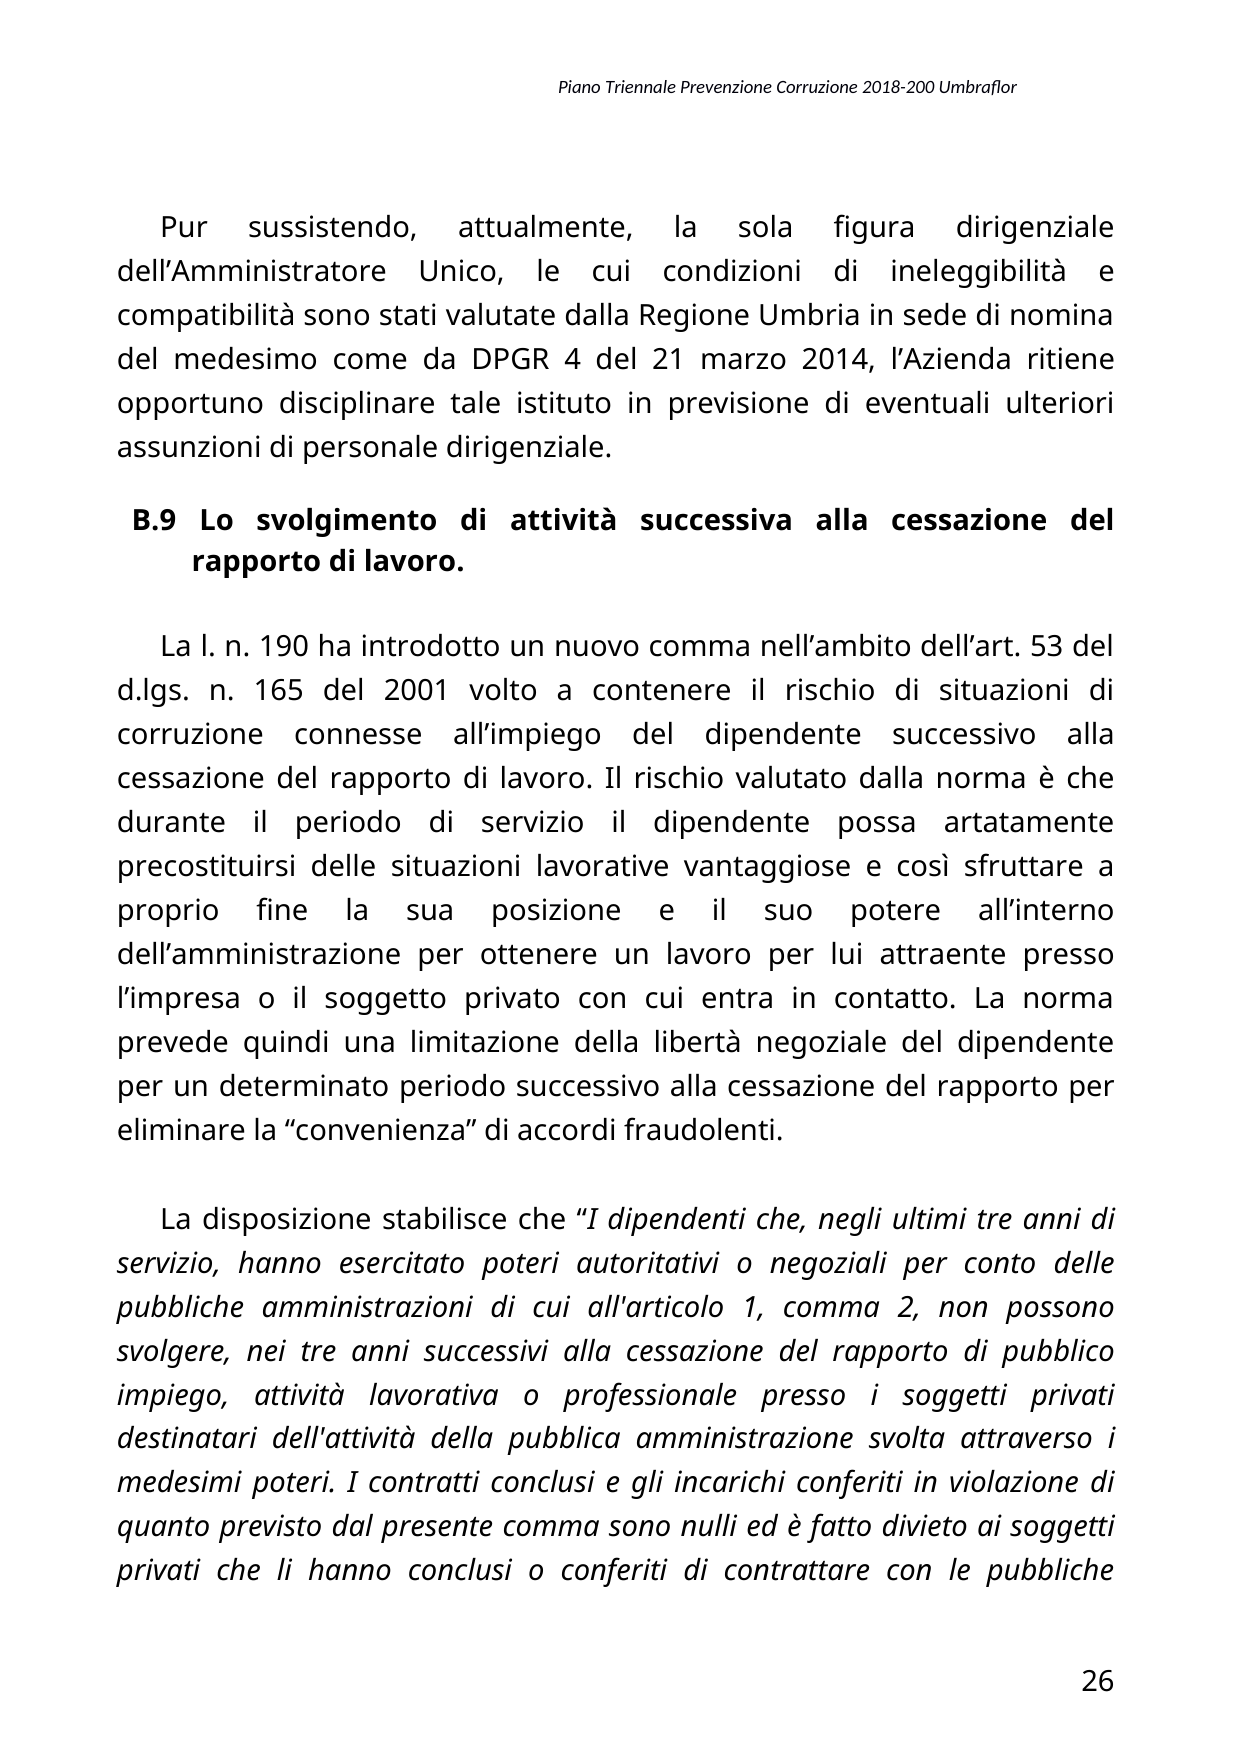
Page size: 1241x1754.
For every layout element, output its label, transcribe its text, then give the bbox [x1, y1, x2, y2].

subtitle B.9 Lo svolgimento di attività successiva alla cessazione del rapporto di lavoro. [131, 499, 1116, 580]
text La l. n. 190 ha introdotto un nuovo comma nell’ambito dell’art. 53 del d.lgs. n. 165 del 2001 volto a contenere il rischio di situazioni di corruzione connesse all’impiego del dipendente successivo alla cessazione del rapporto di lavoro. Il rischio valutato dalla norma è che durante il periodo di servizio il dipendente possa artatamente precostituirsi delle situazioni lavorative vantaggiose e così sfruttare a proprio fine la sua posizione e il suo potere all’interno dell’amministrazione per ottenere un lavoro per lui attraente presso l’impresa o il soggetto privato con cui entra in contatto. La norma prevede quindi una limitazione della libertà negoziale del dipendente per un determinato periodo successivo alla cessazione del rapporto per eliminare la “convenienza” di accordi fraudolenti. [117, 626, 1116, 1149]
text Pur sussistendo, attualmente, la sola figura dirigenziale dell’Amministratore Unico, le cui condizioni di ineleggibilità e compatibilità sono stati valutate dalla Regione Umbria in sede di nomina del medesimo come da DPGR 4 del 21 marzo 2014, l’Azienda ritiene opportuno disciplinare tale istituto in previsione di eventuali ulteriori assunzioni di personale dirigenziale. [117, 207, 1116, 466]
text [117, 1198, 1116, 1589]
